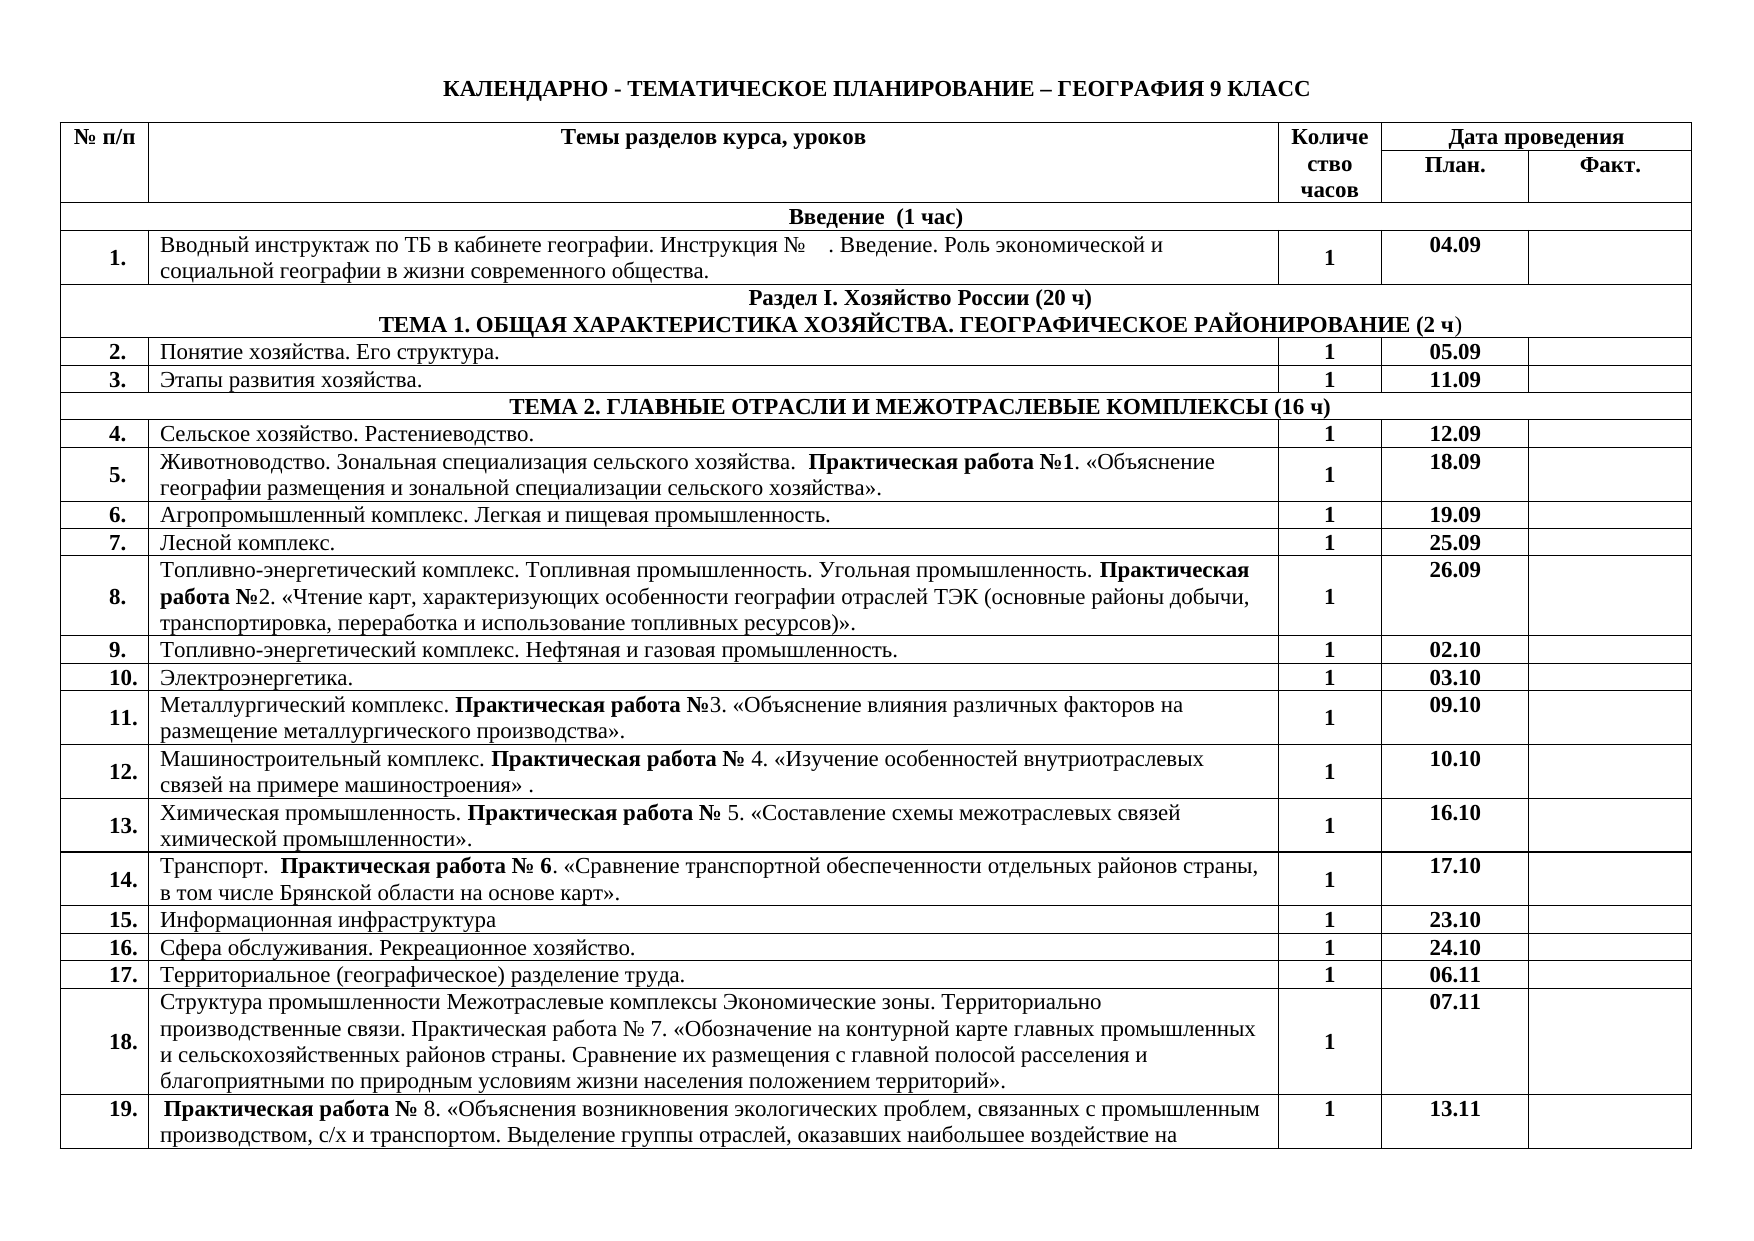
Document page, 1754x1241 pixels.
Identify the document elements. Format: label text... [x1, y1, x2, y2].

table_cell [1529, 906, 1691, 933]
table_cell 26.09 [1382, 556, 1528, 635]
table_cell 1 [1279, 961, 1381, 987]
table_cell [61, 664, 148, 690]
table_cell [1529, 1095, 1691, 1148]
table_cell 16.10 [1382, 799, 1528, 851]
table_header Дата проведения [1382, 123, 1691, 149]
table_cell [1529, 502, 1691, 528]
table_cell [1529, 420, 1691, 447]
table_cell 1 [1279, 664, 1381, 690]
table_cell [61, 853, 148, 905]
table_cell [61, 934, 148, 960]
table_cell 1 [1279, 338, 1381, 364]
table_cell 1 [1279, 420, 1381, 447]
table_cell 06.11 [1382, 961, 1528, 987]
table_cell 1 [1279, 1095, 1381, 1148]
table_cell [61, 989, 148, 1094]
table_cell 17.10 [1382, 853, 1528, 905]
table_header № п/п [61, 123, 148, 202]
table_cell [1529, 961, 1691, 987]
table_cell [1529, 934, 1691, 960]
table_cell 1 [1279, 745, 1381, 798]
table_cell 1 [1279, 502, 1381, 528]
table_cell Агропромышленный комплекс. Легкая и пищевая промышленность. [149, 502, 1278, 528]
table_cell Транспорт. Практическая работа № 6. «Сравнение транспортной обеспеченности отдельных районов страны, в том числе Брянской области на основе карт». [149, 853, 1278, 905]
table_cell [1529, 691, 1691, 744]
table_cell [1529, 989, 1691, 1094]
table_cell 25.09 [1382, 529, 1528, 555]
table_cell [1529, 448, 1691, 501]
table_cell [1529, 664, 1691, 690]
table_cell [61, 231, 148, 283]
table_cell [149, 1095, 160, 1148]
table_cell Электроэнергетика. [149, 664, 1278, 690]
table_cell [61, 556, 148, 635]
table_cell 18.09 [1382, 448, 1528, 501]
table_cell [61, 799, 148, 851]
table_cell [61, 420, 148, 447]
table_cell 23.10 [1382, 906, 1528, 933]
table_cell Химическая промышленность. Практическая работа № 5. «Составление схемы межотраслевых связей химической промышленности». [149, 799, 1278, 851]
table_cell Сельское хозяйство. Растениеводство. [149, 420, 1278, 447]
table_cell [61, 906, 148, 933]
table_cell Топливно-энергетический комплекс. Нефтяная и газовая промышленность. [149, 636, 1278, 663]
table_cell [1529, 745, 1691, 798]
table_cell 1 [1279, 448, 1381, 501]
table_cell План. [1382, 151, 1528, 202]
table_cell 04.09 [1382, 231, 1528, 283]
table_cell 05.09 [1382, 338, 1528, 364]
table_cell [61, 338, 148, 364]
table_cell 11.09 [1382, 366, 1528, 392]
table_cell 1 [1279, 853, 1381, 905]
table_cell Введение (1 час) [61, 203, 1691, 230]
table_cell Факт. [1529, 151, 1691, 202]
table_cell Металлургический комплекс. Практическая работа №3. «Объяснение влияния различных факторов на размещение металлургического производства». [149, 691, 1278, 744]
table_cell 1 [1279, 366, 1381, 392]
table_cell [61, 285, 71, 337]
table_cell 24.10 [1382, 934, 1528, 960]
table_header Количество часов [1279, 123, 1381, 202]
table_cell [1529, 636, 1691, 663]
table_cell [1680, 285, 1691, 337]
table_cell 09.10 [1382, 691, 1528, 744]
table_cell 03.10 [1382, 664, 1528, 690]
table_cell [61, 366, 148, 392]
table_cell Лесной комплекс. [149, 529, 1278, 555]
table_cell [61, 961, 148, 987]
table_cell 1 [1279, 989, 1381, 1094]
table_cell 1 [1279, 529, 1381, 555]
table_cell [61, 529, 148, 555]
table_cell [61, 745, 148, 798]
table_cell 1 [1279, 799, 1381, 851]
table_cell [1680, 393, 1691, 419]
table_cell 1 [1279, 556, 1381, 635]
table_cell Животноводство. Зональная специализация сельского хозяйства. Практическая работа №1. «Объяснение географии размещения и зональной специализации сельского хозяйства». [149, 448, 1278, 501]
table_cell Информационная инфраструктура [149, 906, 1278, 933]
table_cell 02.10 [1382, 636, 1528, 663]
table_cell [61, 636, 148, 663]
table_cell Понятие хозяйства. Его структура. [149, 338, 1278, 364]
table_cell [1529, 799, 1691, 851]
table_cell Топливно-энергетический комплекс. Топливная промышленность. Угольная промышленность. Практическая работа №2. «Чтение карт, характеризующих особенности географии отраслей ТЭК (основные районы добычи, транспортировка, переработка и использование топливных ресурсов)». [149, 556, 1278, 635]
table_cell 10.10 [1382, 745, 1528, 798]
table_cell [61, 1095, 148, 1148]
table_cell [1529, 529, 1691, 555]
table_cell [1529, 338, 1691, 364]
table_cell Сфера обслуживания. Рекреационное хозяйство. [149, 934, 1278, 960]
table_cell Территориальное (географическое) разделение труда. [149, 961, 1278, 987]
table_cell 12.09 [1382, 420, 1528, 447]
table_cell 1 [1279, 934, 1381, 960]
table_cell 1 [1279, 906, 1381, 933]
table_cell Этапы развития хозяйства. [149, 366, 1278, 392]
table_cell Структура промышленности Межотраслевые комплексы Экономические зоны. Территориально производственные связи. Практическая работа № 7. «Обозначение на контурной карте главных промышленных и сельскохозяйственных районов страны. Сравнение их размещения с главной полосой расселения и благоприятными по природным условиям жизни населения положением территорий». [149, 989, 1278, 1094]
table_cell 13.11 [1382, 1095, 1528, 1148]
table_header Темы разделов курса, уроков [149, 123, 1278, 202]
table_cell 1 [1279, 636, 1381, 663]
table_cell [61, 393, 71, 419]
table_cell [61, 691, 148, 744]
table_cell 07.11 [1382, 989, 1528, 1094]
table_cell [1529, 853, 1691, 905]
table_cell [1529, 231, 1691, 283]
table_cell Вводный инструктаж по ТБ в кабинете географии. Инструкция № . Введение. Роль экономической и социальной географии в жизни современного общества. [149, 231, 1278, 283]
text КАЛЕНДАРНО - ТЕМАТИЧЕСКОЕ ПЛАНИРОВАНИЕ – ГЕОГРАФИЯ 9 КЛАСС [75, 75, 1679, 101]
table_cell [1529, 556, 1691, 635]
table_cell [61, 502, 148, 528]
table_cell 19.09 [1382, 502, 1528, 528]
table_cell Машиностроительный комплекс. Практическая работа № 4. «Изучение особенностей внутриотраслевых связей на примере машиностроения» . [149, 745, 1278, 798]
table_cell 1 [1279, 691, 1381, 744]
table_cell [61, 448, 148, 501]
table_cell [1529, 366, 1691, 392]
table_cell 1 [1279, 231, 1381, 283]
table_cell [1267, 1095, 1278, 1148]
